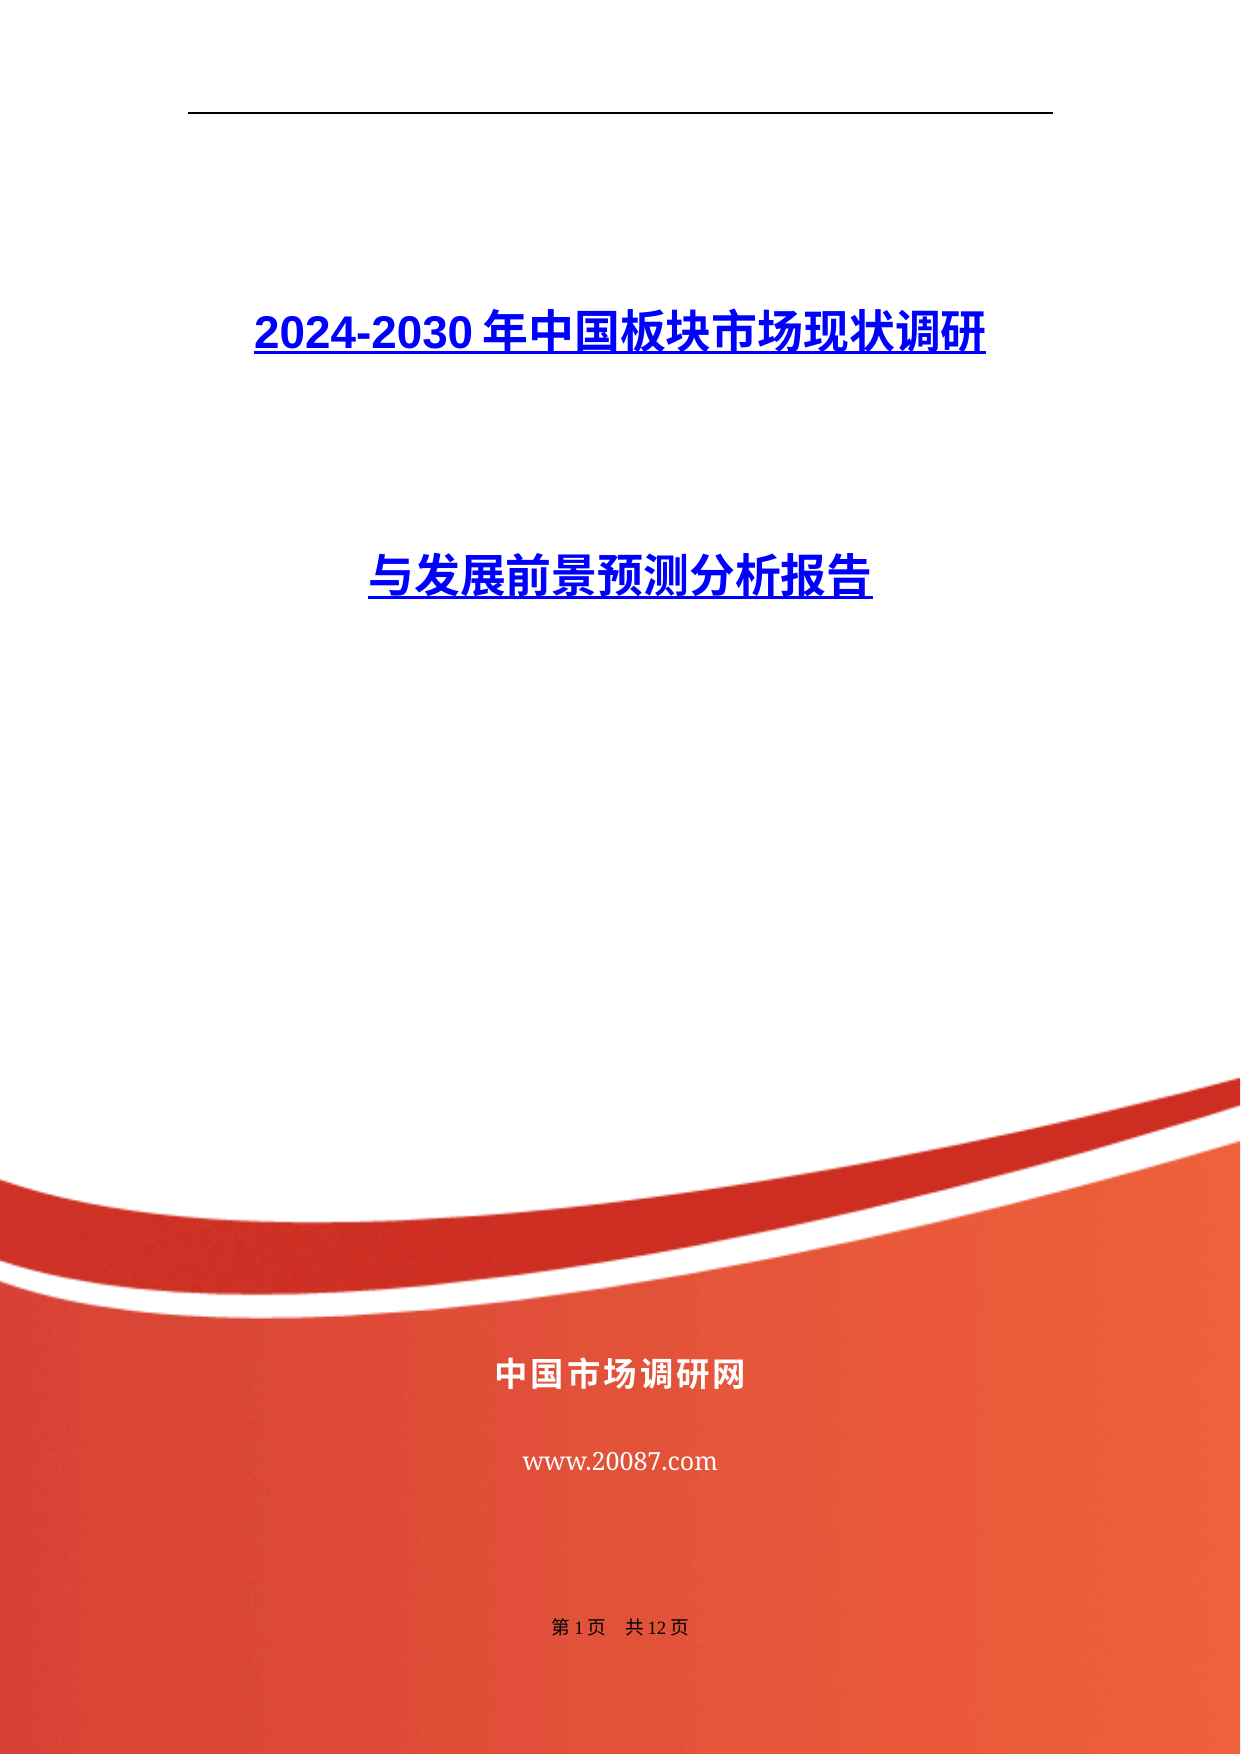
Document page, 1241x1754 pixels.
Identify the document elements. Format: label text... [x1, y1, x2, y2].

text www.20087.com [187, 1428, 1053, 1493]
picture [0, 1006, 1241, 1754]
subtitle 中国市场调研网 [187, 1339, 1053, 1404]
table_header 2024-2030年中国板块市场现状调研与发展前景预测分析报告 [188, 207, 1053, 773]
